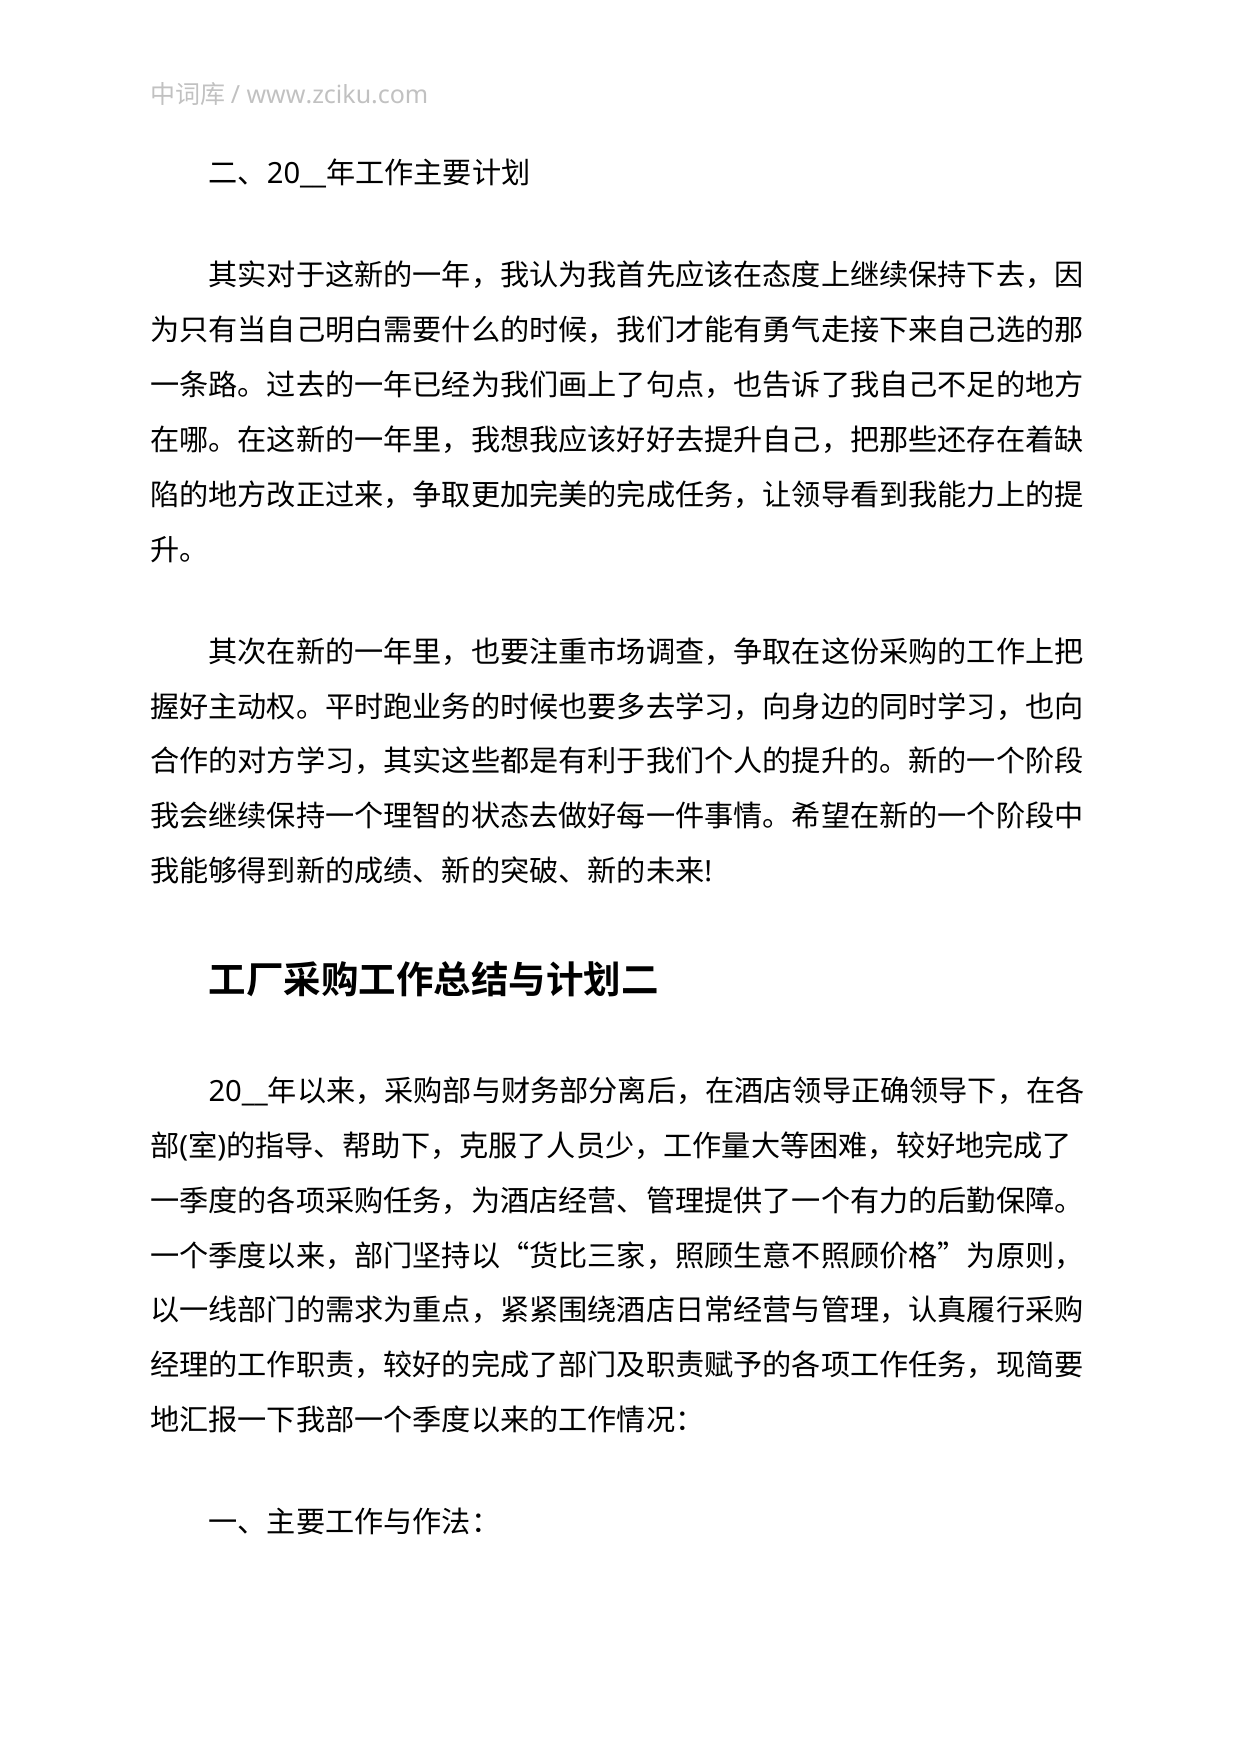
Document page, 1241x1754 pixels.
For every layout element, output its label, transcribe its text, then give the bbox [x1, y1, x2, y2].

text 20__年以来，采购部与财务部分离后，在酒店领导正确领导下，在各部(室)的指导、帮助下，克服了人员少，工作量大等困难，较好地完成了一季度的各项采购任务，为酒店经营、管理提供了一个有力的后勤保障。一个季度以来，部门坚持以“货比三家，照顾生意不照顾价格”为原则，以一线部门的需求为重点，紧紧围绕酒店日常经营与管理，认真履行采购经理的工作职责，较好的完成了部门及职责赋予的各项工作任务，现简要地汇报一下我部一个季度以来的工作情况： [150, 1067, 1090, 1439]
text 其次在新的一年里，也要注重市场调查，争取在这份采购的工作上把握好主动权。平时跑业务的时候也要多去学习，向身边的同时学习，也向合作的对方学习，其实这些都是有利于我们个人的提升的。新的一个阶段我会继续保持一个理智的状态去做好每一件事情。希望在新的一个阶段中我能够得到新的成绩、新的突破、新的未来! [150, 628, 1090, 890]
text 一、主要工作与作法： [150, 1498, 1090, 1541]
text 二、20__年工作主要计划 [150, 150, 1090, 192]
text 其实对于这新的一年，我认为我首先应该在态度上继续保持下去，因为只有当自己明白需要什么的时候，我们才能有勇气走接下来自己选的那一条路。过去的一年已经为我们画上了句点，也告诉了我自己不足的地方在哪。在这新的一年里，我想我应该好好去提升自己，把那些还存在着缺陷的地方改正过来，争取更加完美的完成任务，让领导看到我能力上的提升。 [150, 252, 1090, 569]
text 工厂采购工作总结与计划二 [150, 950, 1090, 1004]
